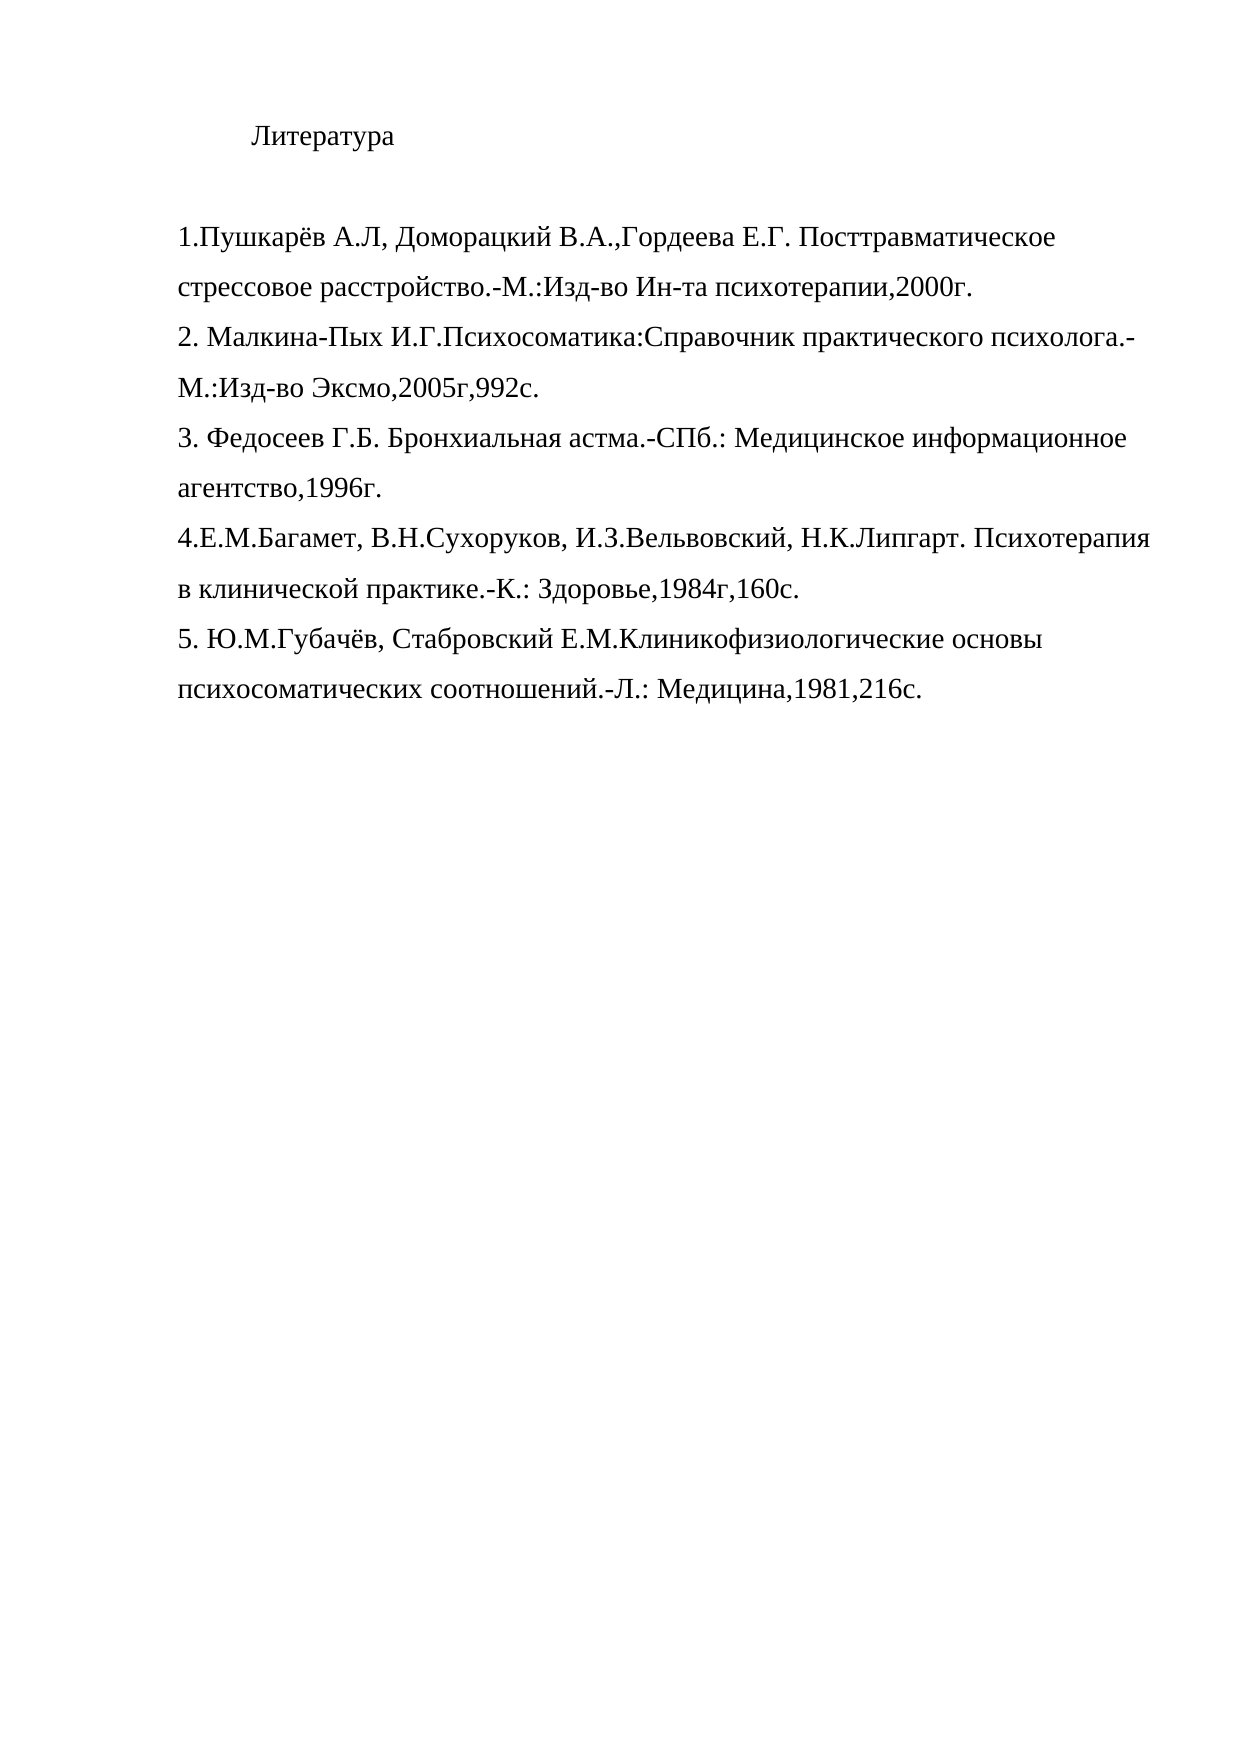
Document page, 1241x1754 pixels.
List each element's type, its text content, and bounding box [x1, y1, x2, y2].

text 3. Федосеев Г.Б. Бронхиальная астма.-СПб.: Медицинское информационное агентство,1996г. [177, 420, 1152, 504]
text 4.Е.М.Багамет, В.Н.Сухоруков, И.З.Вельвовский, Н.К.Липгарт. Психотерапия в клинической практике.-К.: Здоровье,1984г,160с. [177, 521, 1152, 604]
text 2. Малкина-Пых И.Г.Психосоматика:Справочник практического психолога.-М.:Изд-во Эксмо,2005г,992с. [177, 319, 1152, 403]
text 5. Ю.М.Губачёв, Стабровский Е.М.Клиникофизиологические основы психосоматических соотношений.-Л.: Медицина,1981,216с. [177, 621, 1152, 705]
text 1.Пушкарёв А.Л, Доморацкий В.А.,Гордеева Е.Г. Посттравматическое стрессовое расстройство.-М.:Изд-во Ин-та психотерапии,2000г. [177, 219, 1152, 303]
text Литература [177, 118, 1152, 152]
